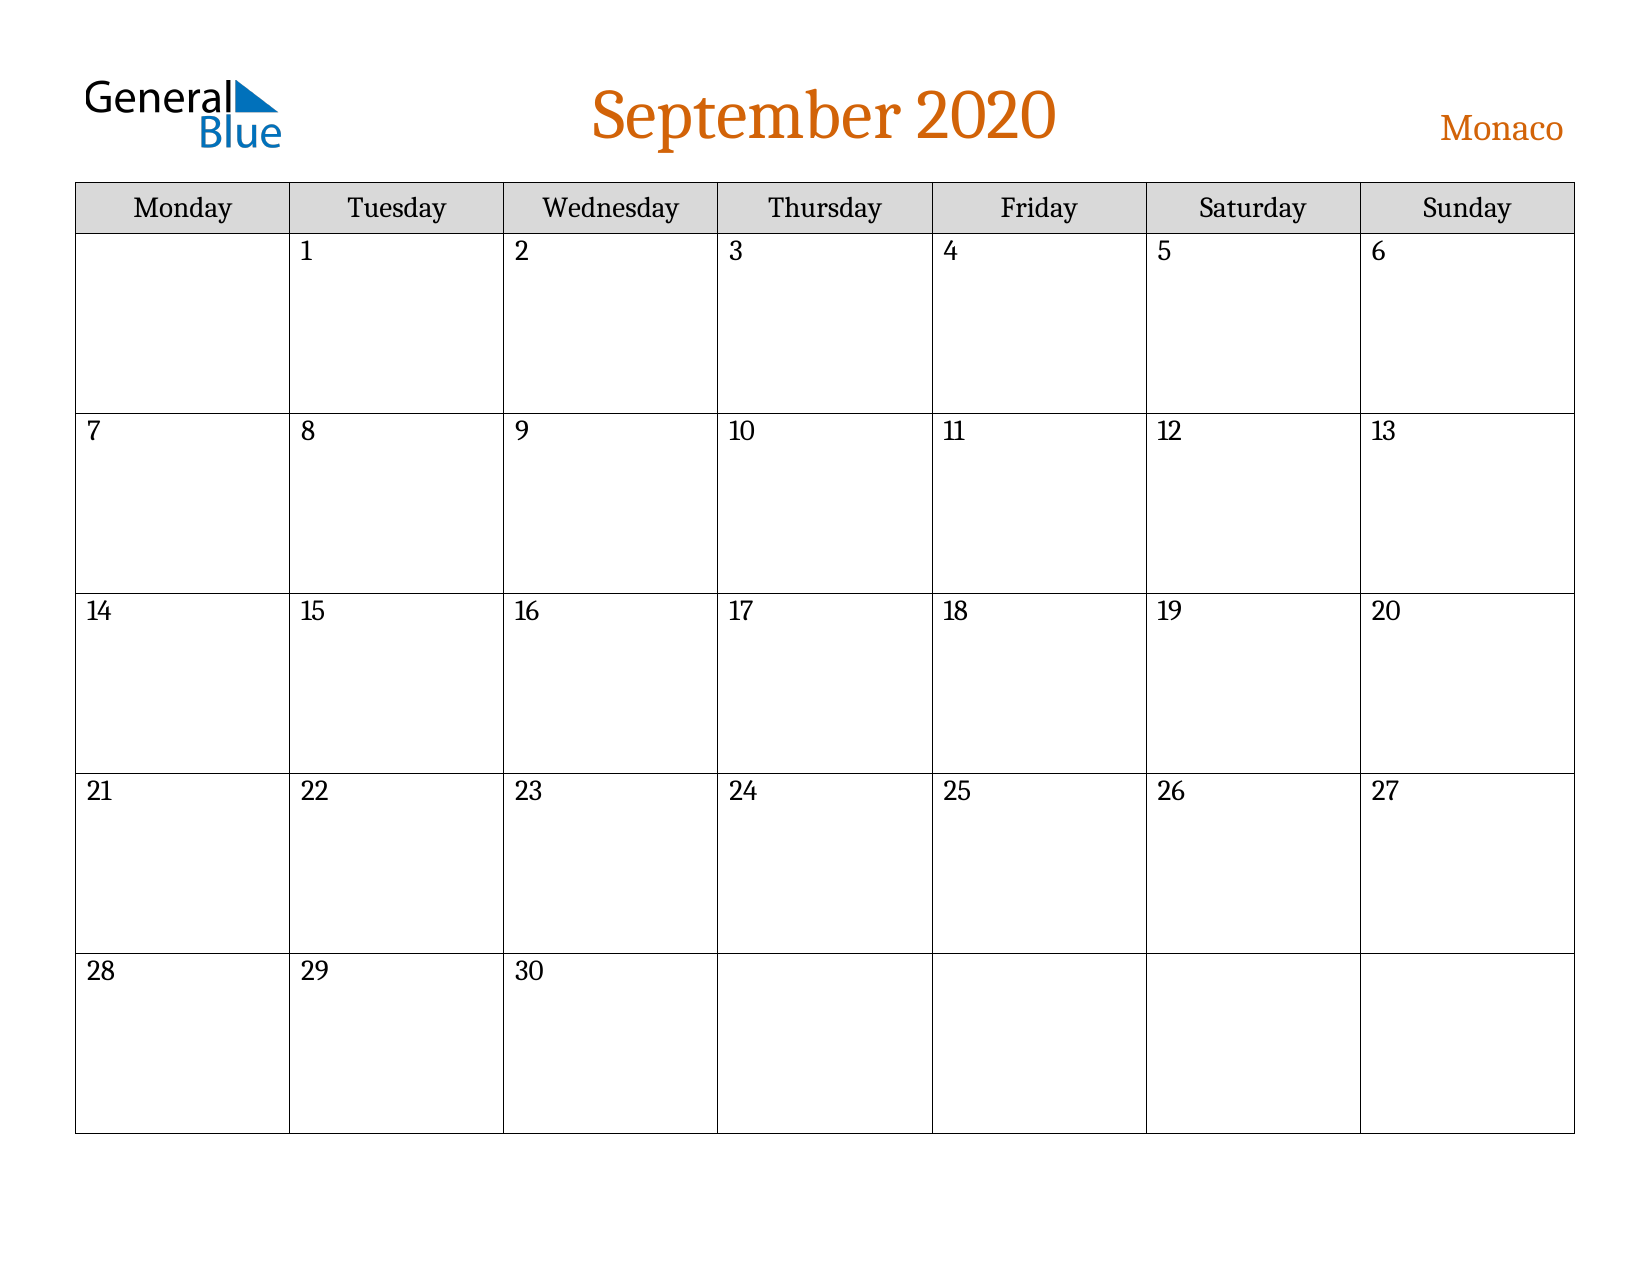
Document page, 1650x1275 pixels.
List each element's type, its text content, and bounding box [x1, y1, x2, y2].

table_cell 10 [718, 414, 932, 450]
table_cell [1361, 450, 1574, 593]
table_cell [1361, 990, 1574, 1133]
table_cell 23 [504, 774, 717, 810]
table_cell 9 [504, 414, 717, 450]
table_cell 16 [504, 594, 717, 630]
table_cell [290, 630, 503, 773]
table_cell [933, 630, 1146, 773]
table_cell [1147, 990, 1360, 1133]
table_cell [76, 810, 289, 953]
table_cell [718, 810, 932, 953]
table_cell 13 [1361, 414, 1574, 450]
table_cell 27 [1361, 774, 1574, 810]
table_cell 2 [504, 234, 717, 270]
table_cell [76, 234, 289, 270]
table_cell [290, 810, 503, 953]
table_cell [933, 450, 1146, 593]
table_cell [1147, 270, 1360, 413]
table_cell [290, 990, 503, 1133]
table_cell Saturday [1147, 183, 1360, 233]
table_cell [504, 630, 717, 773]
table_cell Sunday [1361, 183, 1574, 233]
picture [86, 80, 281, 148]
table_cell 5 [1147, 234, 1360, 270]
table_cell 1 [290, 234, 503, 270]
table_cell [76, 630, 289, 773]
table_cell [933, 954, 1146, 990]
table_cell 11 [933, 414, 1146, 450]
table_cell 21 [76, 774, 289, 810]
table_cell [76, 990, 289, 1133]
table_cell [1147, 630, 1360, 773]
table_cell 7 [76, 414, 289, 450]
table_header Monaco [1146, 75, 1574, 182]
table_cell [1361, 270, 1574, 413]
table_cell 6 [1361, 234, 1574, 270]
table_cell [933, 990, 1146, 1133]
table_cell [504, 450, 717, 593]
table_cell [1147, 450, 1360, 593]
table_cell 29 [290, 954, 503, 990]
table_cell [1147, 954, 1360, 990]
table_cell 26 [1147, 774, 1360, 810]
table_cell [76, 450, 289, 593]
table_cell Wednesday [504, 183, 717, 233]
table_cell 3 [718, 234, 932, 270]
table_cell [933, 810, 1146, 953]
table_cell Monday [76, 183, 289, 233]
table_cell 12 [1147, 414, 1360, 450]
table_cell [76, 270, 289, 413]
table_cell 17 [718, 594, 932, 630]
table_cell Tuesday [290, 183, 503, 233]
table_cell Friday [933, 183, 1146, 233]
table_cell [718, 954, 932, 990]
table_cell 22 [290, 774, 503, 810]
table_cell 24 [718, 774, 932, 810]
table_header September 2020 [504, 75, 1146, 182]
table_cell 30 [504, 954, 717, 990]
table_cell [718, 450, 932, 593]
table_cell 28 [76, 954, 289, 990]
table_cell [290, 270, 503, 413]
table_cell 20 [1361, 594, 1574, 630]
table_cell Thursday [718, 183, 932, 233]
table_cell 15 [290, 594, 503, 630]
table_cell [504, 810, 717, 953]
table_cell [718, 270, 932, 413]
table_cell 18 [933, 594, 1146, 630]
table_cell [933, 270, 1146, 413]
table_cell [504, 990, 717, 1133]
table_cell [1361, 810, 1574, 953]
table_cell 19 [1147, 594, 1360, 630]
table_cell 4 [933, 234, 1146, 270]
table_cell [290, 450, 503, 593]
table_cell [718, 990, 932, 1133]
table_cell 14 [76, 594, 289, 630]
table_cell [1147, 810, 1360, 953]
table_cell 8 [290, 414, 503, 450]
table_cell [1361, 630, 1574, 773]
table_header [76, 75, 503, 182]
table_cell [1361, 954, 1574, 990]
table_cell [504, 270, 717, 413]
table_cell [718, 630, 932, 773]
table_cell 25 [933, 774, 1146, 810]
